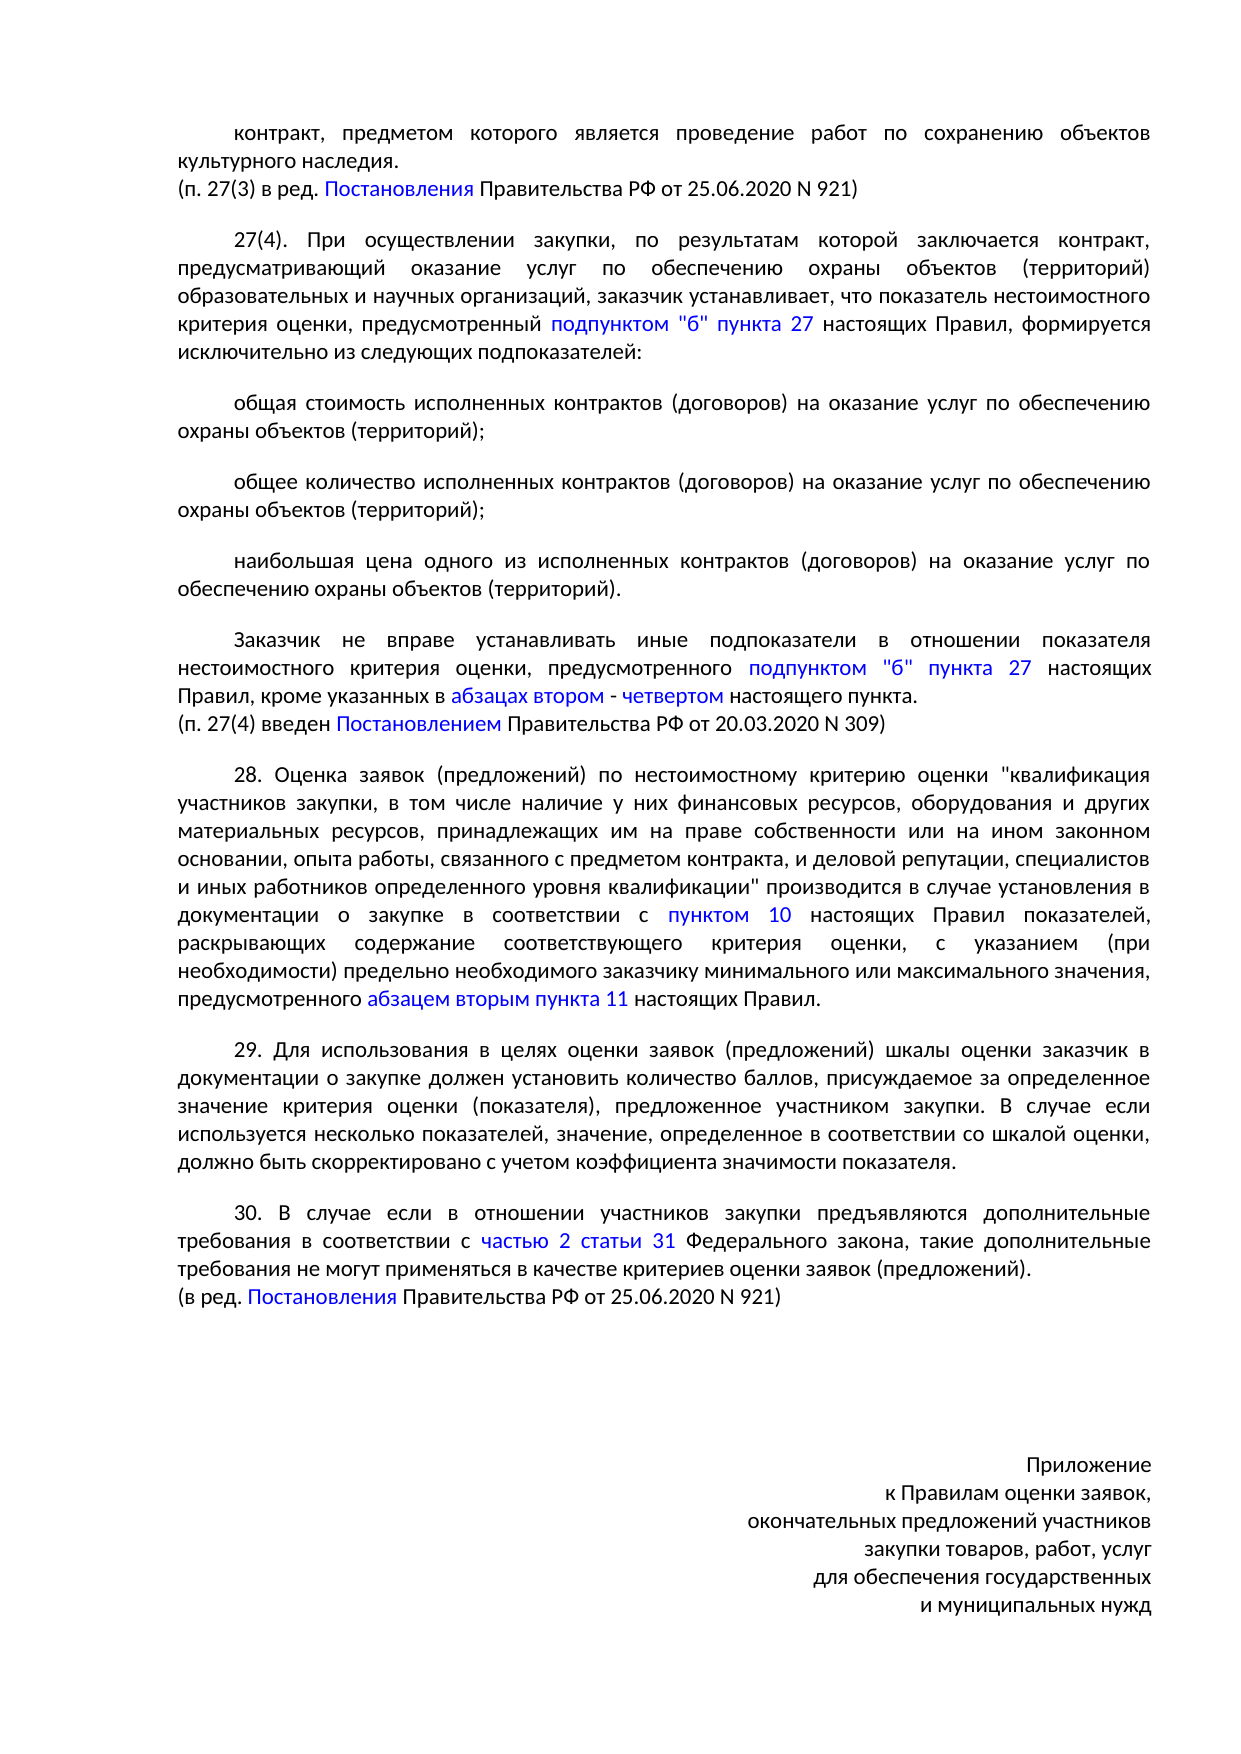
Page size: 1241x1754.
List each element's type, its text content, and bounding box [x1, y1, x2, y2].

text к Правилам оценки заявок, [177, 1478, 1152, 1506]
text (в ред. Постановления Правительства РФ от 25.06.2020 N 921) [177, 1282, 1152, 1310]
text 30. В случае если в отношении участников закупки предъявляются дополнительные требования в соответствии с частью 2 статьи 31 Федерального закона, такие дополнительные требования не могут применяться в качестве критериев оценки заявок (предложений). [177, 1198, 1152, 1282]
text (п. 27(4) введен Постановлением Правительства РФ от 20.03.2020 N 309) [177, 709, 1152, 737]
text 28. Оценка заявок (предложений) по нестоимостному критерию оценки "квалификация участников закупки, в том числе наличие у них финансовых ресурсов, оборудования и других материальных ресурсов, принадлежащих им на праве собственности или на ином законном основании, опыта работы, связанного с предметом контракта, и деловой репутации, специалистов и иных работников определенного уровня квалификации" производится в случае установления в документации о закупке в соответствии с пунктом 10 настоящих Правил показателей, раскрывающих содержание соответствующего критерия оценки, с указанием (при необходимости) предельно необходимого заказчику минимального или максимального значения, предусмотренного абзацем вторым пункта 11 настоящих Правил. [177, 760, 1152, 1012]
text закупки товаров, работ, услуг [177, 1534, 1152, 1562]
text Приложение [177, 1450, 1152, 1478]
text окончательных предложений участников [177, 1506, 1152, 1534]
text (п. 27(3) в ред. Постановления Правительства РФ от 25.06.2020 N 921) [177, 174, 1152, 202]
text контракт, предметом которого является проведение работ по сохранению объектов культурного наследия. [177, 118, 1152, 174]
text Заказчик не вправе устанавливать иные подпоказатели в отношении показателя нестоимостного критерия оценки, предусмотренного подпунктом "б" пункта 27 настоящих Правил, кроме указанных в абзацах втором - четвертом настоящего пункта. [177, 625, 1152, 709]
text для обеспечения государственных [177, 1562, 1152, 1590]
text наибольшая цена одного из исполненных контрактов (договоров) на оказание услуг по обеспечению охраны объектов (территорий). [177, 546, 1152, 602]
text 27(4). При осуществлении закупки, по результатам которой заключается контракт, предусматривающий оказание услуг по обеспечению охраны объектов (территорий) образовательных и научных организаций, заказчик устанавливает, что показатель нестоимостного критерия оценки, предусмотренный подпунктом "б" пункта 27 настоящих Правил, формируется исключительно из следующих подпоказателей: [177, 225, 1152, 365]
text 29. Для использования в целях оценки заявок (предложений) шкалы оценки заказчик в документации о закупке должен установить количество баллов, присуждаемое за определенное значение критерия оценки (показателя), предложенное участником закупки. В случае если используется несколько показателей, значение, определенное в соответствии со шкалой оценки, должно быть скорректировано с учетом коэффициента значимости показателя. [177, 1035, 1152, 1175]
text общая стоимость исполненных контрактов (договоров) на оказание услуг по обеспечению охраны объектов (территорий); [177, 388, 1152, 444]
text и муниципальных нужд [177, 1590, 1152, 1618]
text общее количество исполненных контрактов (договоров) на оказание услуг по обеспечению охраны объектов (территорий); [177, 467, 1152, 523]
